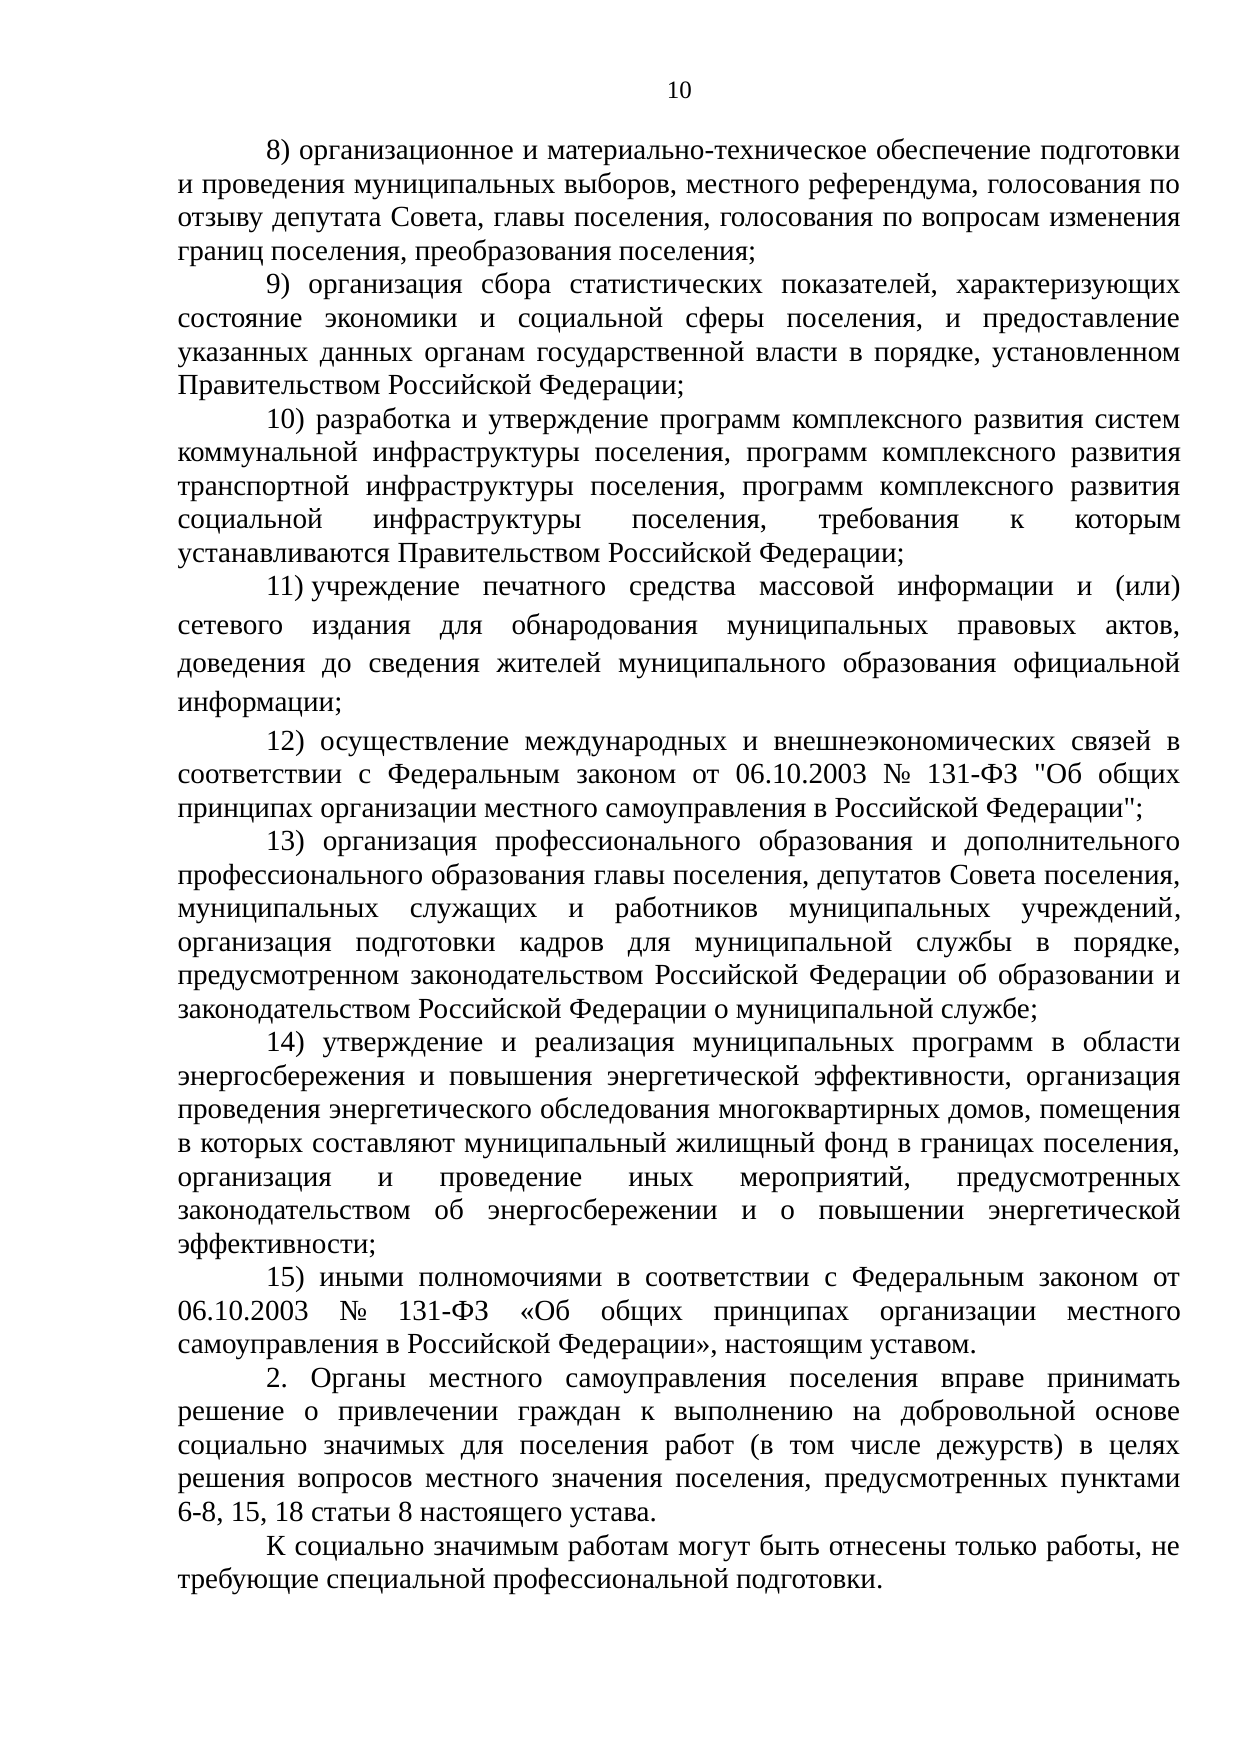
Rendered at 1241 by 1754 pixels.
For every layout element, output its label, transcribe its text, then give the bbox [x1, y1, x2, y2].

text 2. Органы местного самоуправления поселения вправе принимать решение о привлечении граждан к выполнению на добровольной основе социально значимых для поселения работ (в том числе дежурств) в целях решения вопросов местного значения поселения, предусмотренных пунктами 6-8, 15, 18 статьи 8 настоящего устава. [177, 1360, 1181, 1528]
text К социально значимым работам могут быть отнесены только работы, не требующие специальной профессиональной подготовки. [177, 1528, 1181, 1595]
text 9) организация сбора статистических показателей, характеризующих состояние экономики и социальной сферы поселения, и предоставление указанных данных органам государственной власти в порядке, установленном Правительством Российской Федерации; [177, 267, 1181, 401]
text 12) осуществление международных и внешнеэкономических связей в соответствии с Федеральным законом от 06.10.2003 № 131-ФЗ "Об общих принципах организации местного самоуправления в Российской Федерации"; [177, 723, 1181, 823]
text 8) организационное и материально-техническое обеспечение подготовки и проведения муниципальных выборов, местного референдума, голосования по отзыву депутата Совета, главы поселения, голосования по вопросам изменения границ поселения, преобразования поселения; [177, 132, 1181, 267]
text 14) утверждение и реализация муниципальных программ в области энергосбережения и повышения энергетической эффективности, организация проведения энергетического обследования многоквартирных домов, помещения в которых составляют муниципальный жилищный фонд в границах поселения, организация и проведение иных мероприятий, предусмотренных законодательством об энергосбережении и о повышении энергетической эффективности; [177, 1024, 1181, 1259]
text 15) иными полномочиями в соответствии с Федеральным законом от 06.10.2003 № 131-ФЗ «Об общих принципах организации местного самоуправления в Российской Федерации», настоящим уставом. [177, 1259, 1181, 1360]
text 10) разработка и утверждение программ комплексного развития систем коммунальной инфраструктуры поселения, программ комплексного развития транспортной инфраструктуры поселения, программ комплексного развития социальной инфраструктуры поселения, требования к которым устанавливаются Правительством Российской Федерации; [177, 401, 1181, 568]
text 11) учреждение печатного средства массовой информации и (или) сетевого издания для обнародования муниципальных правовых актов, доведения до сведения жителей муниципального образования официальной информации; [177, 568, 1181, 718]
text 13) организация профессионального образования и дополнительного профессионального образования главы поселения, депутатов Совета поселения, муниципальных служащих и работников муниципальных учреждений, организация подготовки кадров для муниципальной службы в порядке, предусмотренном законодательством Российской Федерации об образовании и законодательством Российской Федерации о муниципальной службе; [177, 823, 1181, 1024]
